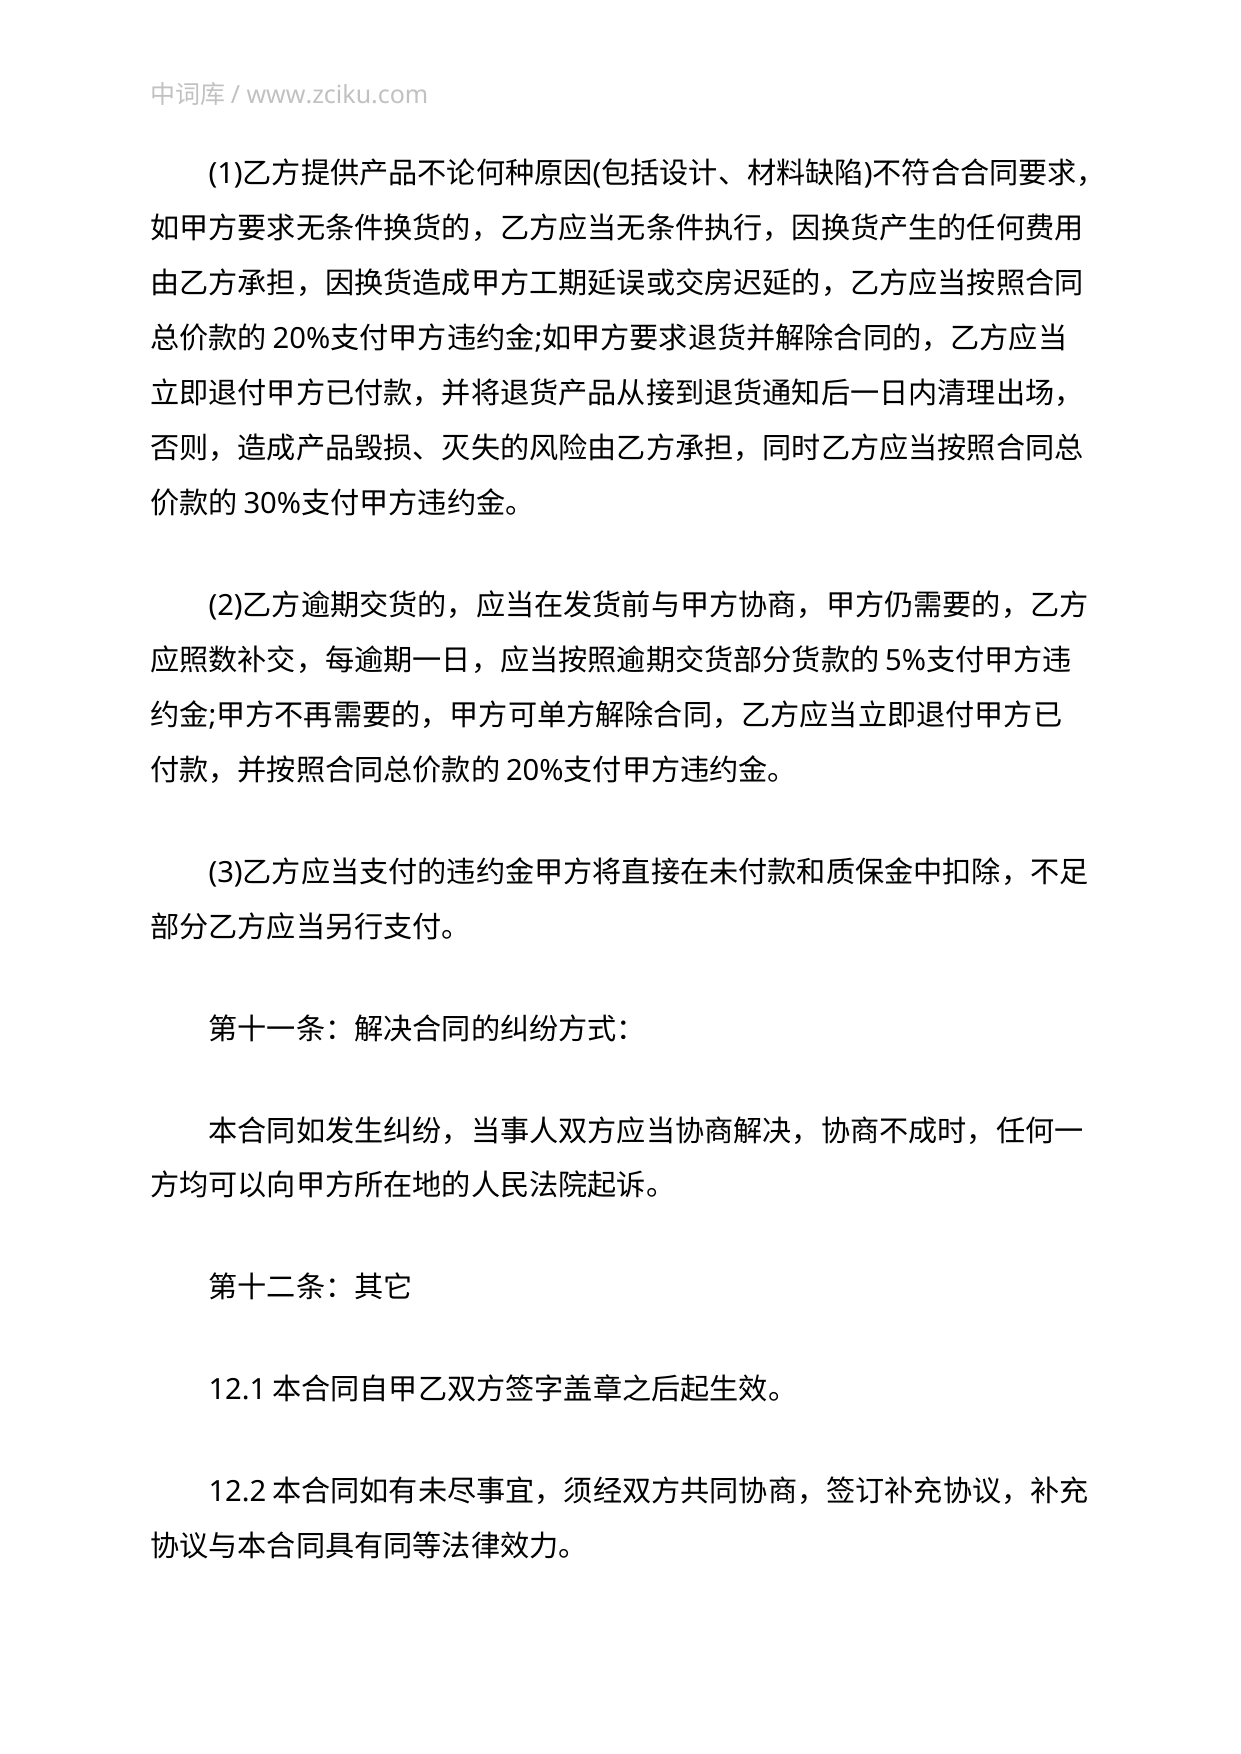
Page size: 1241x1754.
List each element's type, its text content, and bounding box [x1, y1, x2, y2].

text 第十一条：解决合同的纠纷方式： [150, 1005, 1090, 1048]
text (3)乙方应当支付的违约金甲方将直接在未付款和质保金中扣除，不足部分乙方应当另行支付。 [150, 848, 1090, 946]
text (1)乙方提供产品不论何种原因(包括设计、材料缺陷)不符合合同要求，如甲方要求无条件换货的，乙方应当无条件执行，因换货产生的任何费用由乙方承担，因换货造成甲方工期延误或交房迟延的，乙方应当按照合同总价款的20%支付甲方违约金;如甲方要求退货并解除合同的，乙方应当立即退付甲方已付款，并将退货产品从接到退货通知后一日内清理出场，否则，造成产品毁损、灭失的风险由乙方承担，同时乙方应当按照合同总价款的30%支付甲方违约金。 [150, 150, 1090, 522]
text 第十二条：其它 [150, 1264, 1090, 1306]
text (2)乙方逾期交货的，应当在发货前与甲方协商，甲方仍需要的，乙方应照数补交，每逾期一日，应当按照逾期交货部分货款的5%支付甲方违约金;甲方不再需要的，甲方可单方解除合同，乙方应当立即退付甲方已付款，并按照合同总价款的20%支付甲方违约金。 [150, 582, 1090, 789]
text 12.1本合同自甲乙双方签字盖章之后起生效。 [150, 1366, 1090, 1408]
text 本合同如发生纠纷，当事人双方应当协商解决，协商不成时，任何一方均可以向甲方所在地的人民法院起诉。 [150, 1107, 1090, 1204]
text 12.2本合同如有未尽事宜，须经双方共同协商，签订补充协议，补充协议与本合同具有同等法律效力。 [150, 1467, 1090, 1565]
